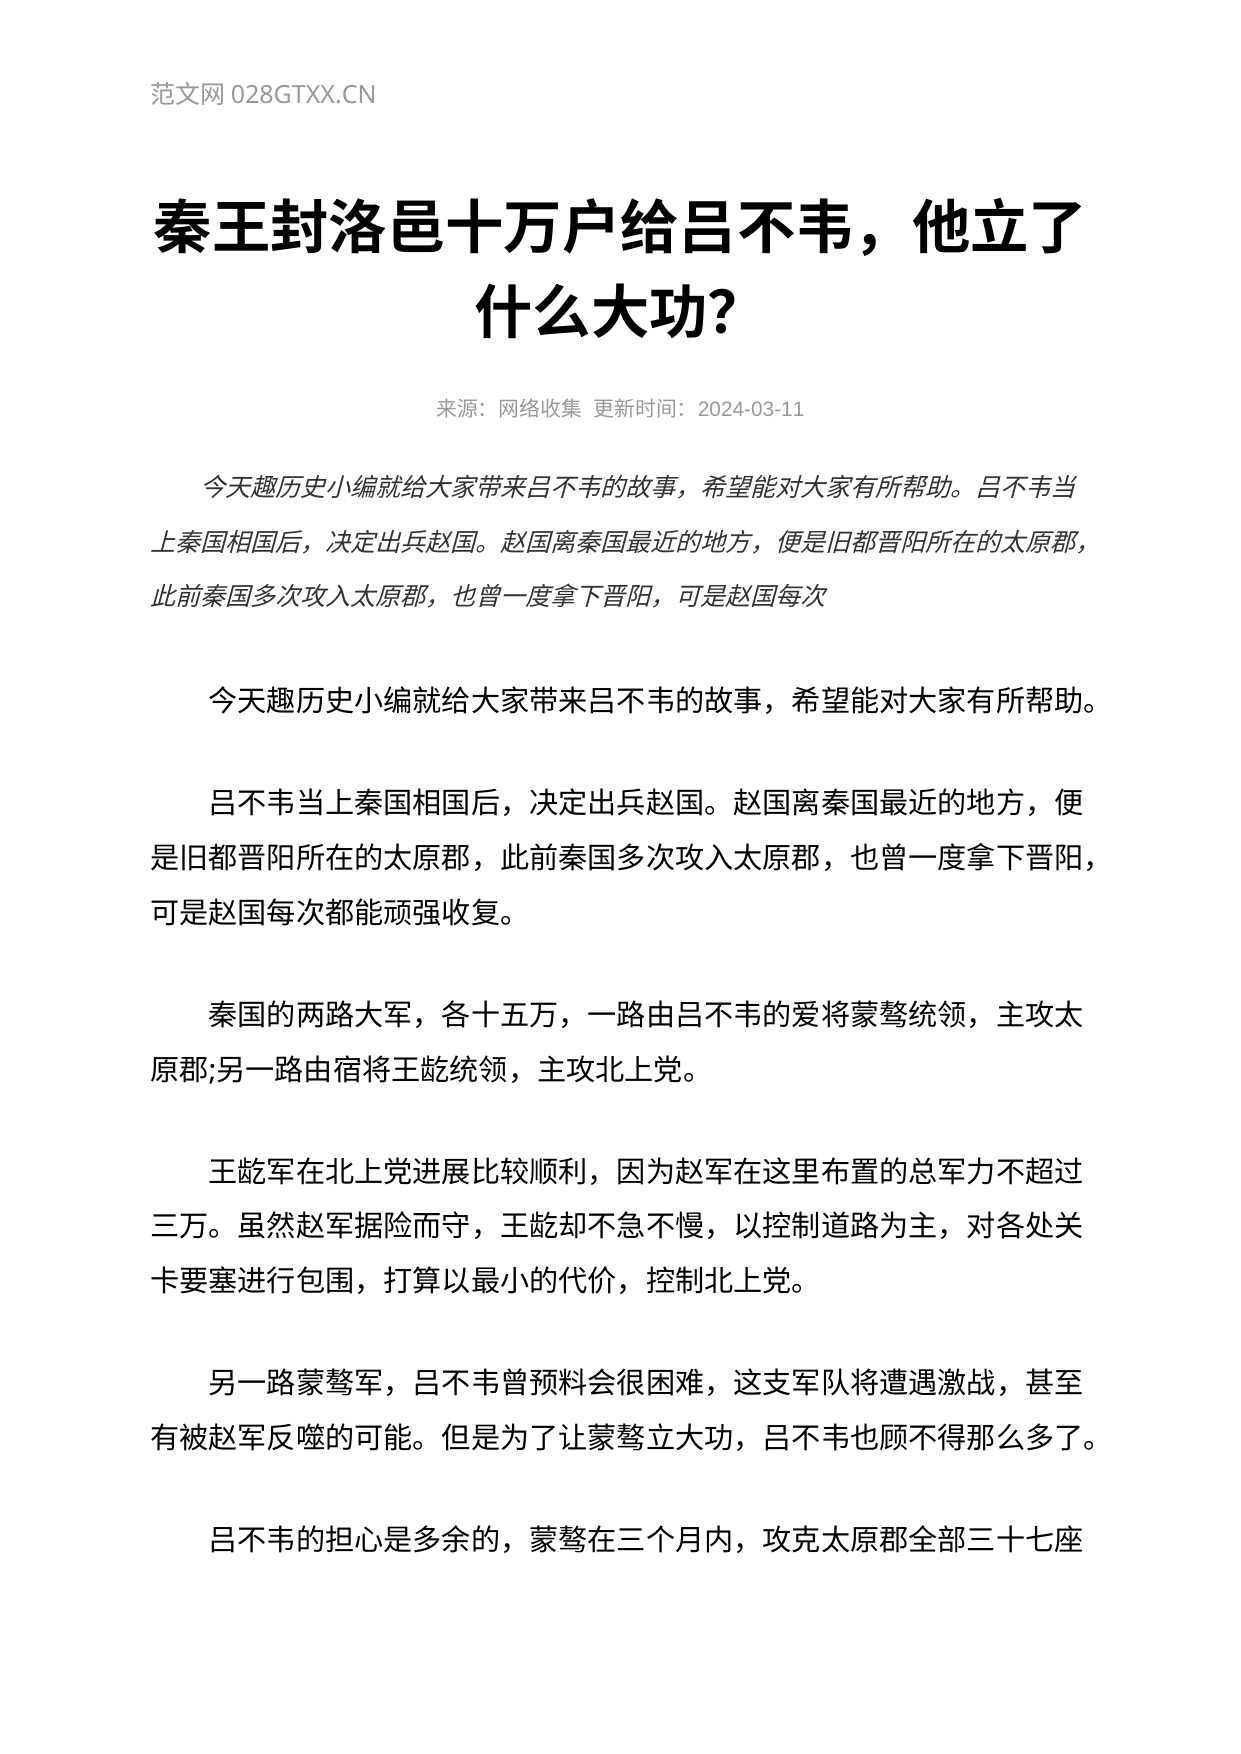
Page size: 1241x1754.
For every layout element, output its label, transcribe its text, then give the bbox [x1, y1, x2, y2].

text 另一路蒙骜军，吕不韦曾预料会很困难，这支军队将遭遇激战，甚至有被赵军反噬的可能。但是为了让蒙骜立大功，吕不韦也顾不得那么多了。 [150, 1360, 1090, 1457]
text 今天趣历史小编就给大家带来吕不韦的故事，希望能对大家有所帮助。 [150, 678, 1090, 720]
text 秦国的两路大军，各十五万，一路由吕不韦的爱将蒙骜统领，主攻太原郡;另一路由宿将王龁统领，主攻北上党。 [150, 991, 1090, 1088]
text 王龁军在北上党进展比较顺利，因为赵军在这里布置的总军力不超过三万。虽然赵军据险而守，王龁却不急不慢，以控制道路为主，对各处关卡要塞进行包围，打算以最小的代价，控制北上党。 [150, 1148, 1090, 1300]
text 今天趣历史小编就给大家带来吕不韦的故事，希望能对大家有所帮助。吕不韦当上秦国相国后，决定出兵赵国。赵国离秦国最近的地方，便是旧都晋阳所在的太原郡，此前秦国多次攻入太原郡，也曾一度拿下晋阳，可是赵国每次 [150, 468, 1090, 613]
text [150, 1516, 1090, 1559]
subtitle 秦王封洛邑十万户给吕不韦，他立了什么大功？ [150, 181, 1090, 350]
text 来源：网络收集 更新时间：2024-03-11 [150, 397, 1090, 421]
text 吕不韦当上秦国相国后，决定出兵赵国。赵国离秦国最近的地方，便是旧都晋阳所在的太原郡，此前秦国多次攻入太原郡，也曾一度拿下晋阳，可是赵国每次都能顽强收复。 [150, 780, 1090, 932]
